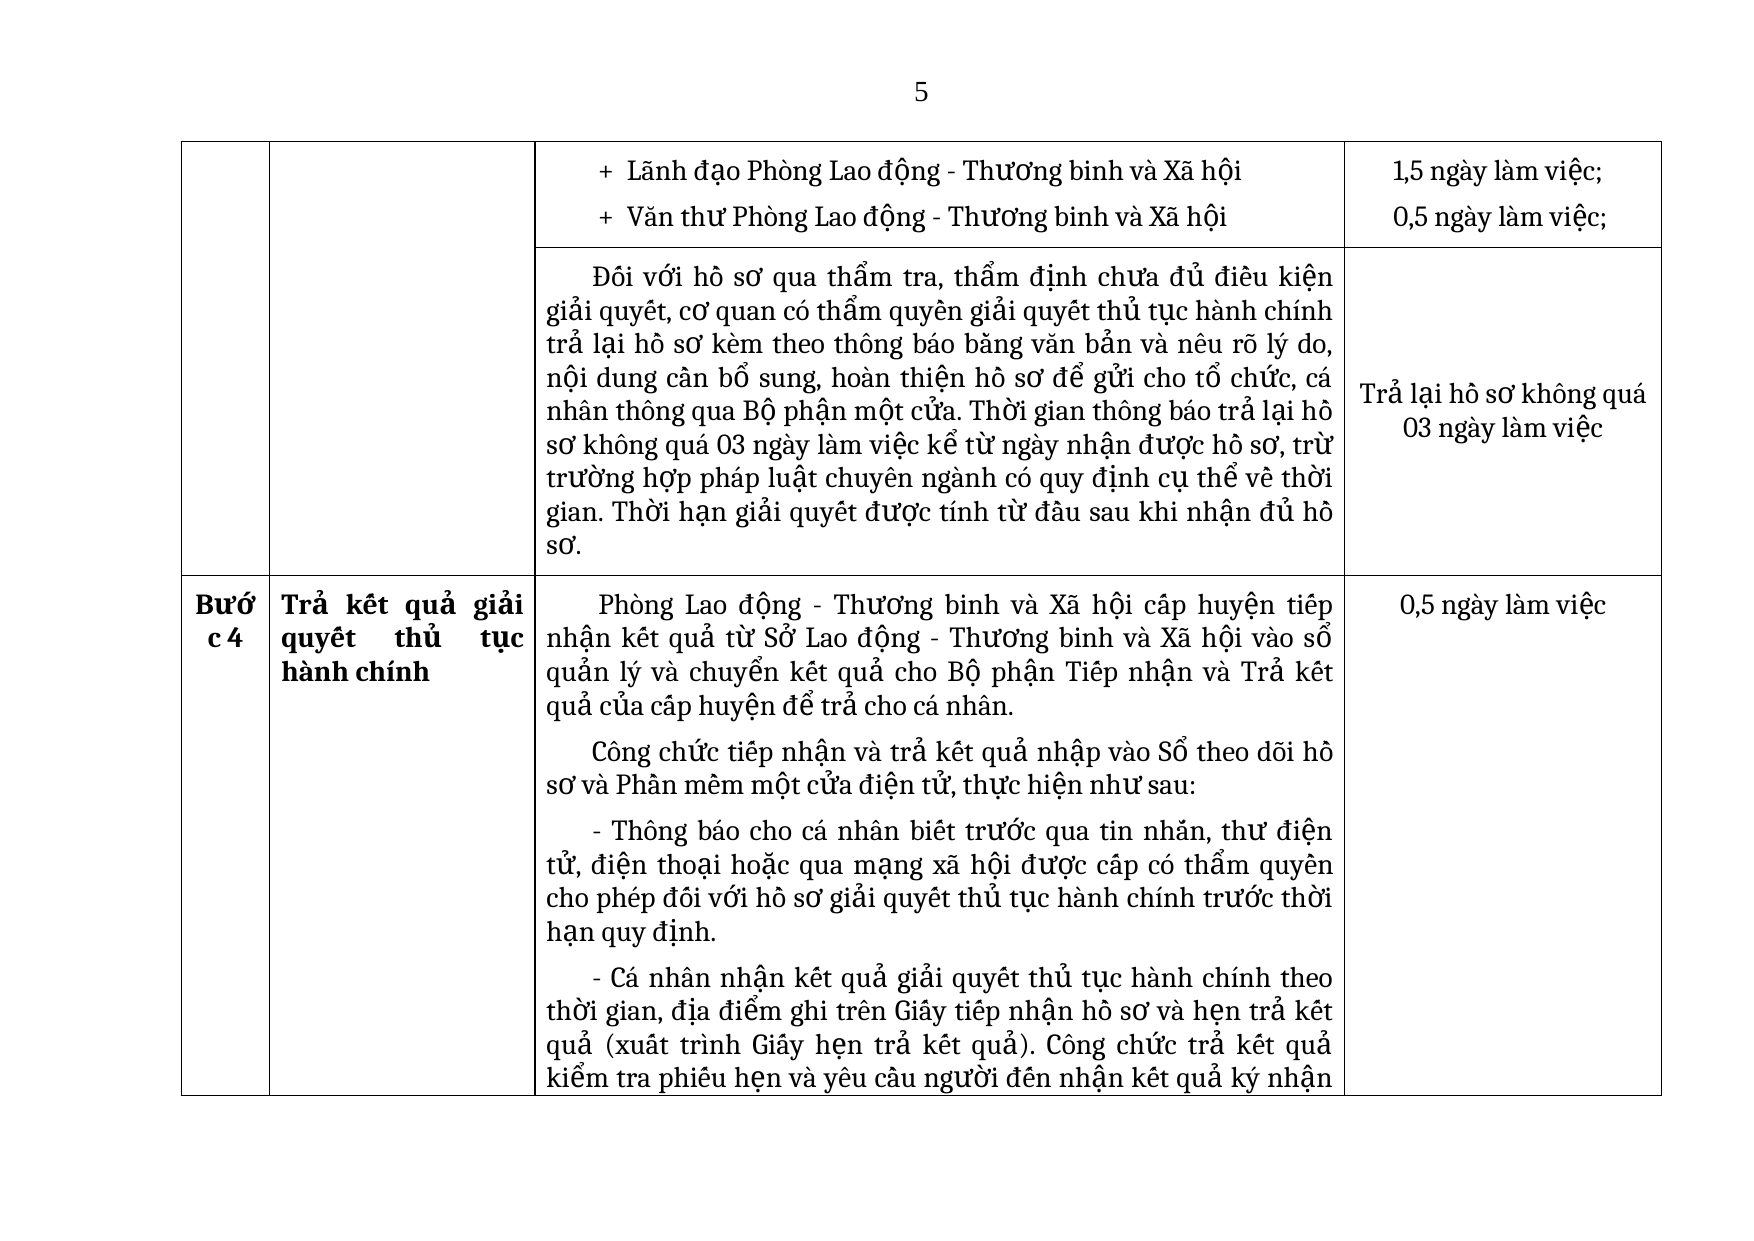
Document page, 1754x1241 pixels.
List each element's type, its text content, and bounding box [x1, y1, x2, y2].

table_cell 0,5 ngày làm việc [1345, 576, 1661, 1095]
table_cell Trả lại hồ sơ không quá 03 ngày làm việc [1345, 248, 1661, 574]
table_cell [1345, 142, 1661, 247]
table_cell Đối với hồ sơ qua thẩm tra, thẩm định chưa đủ điều kiện giải quyết, cơ quan có thẩm quyền giải quyết thủ tục hành chính trả lại hồ sơ kèm theo thông báo bằng văn bản và nêu rõ lý do, nội dung cần bổ sung, hoàn thiện hồ sơ để gửi cho tổ chức, cá nhân thông qua Bộ phận một cửa. Thời gian thông báo trả lại hồ sơ không quá 03 ngày làm việc kể từ ngày nhận được hồ sơ, trừ trường hợp pháp luật chuyên ngành có quy định cụ thể về thời gian. Thời hạn giải quyết được tính từ đầu sau khi nhận đủ hồ sơ. [536, 248, 1344, 574]
table_cell Bước 4 [182, 576, 269, 1095]
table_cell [536, 142, 1344, 247]
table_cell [536, 576, 1344, 1095]
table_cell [270, 576, 534, 1095]
